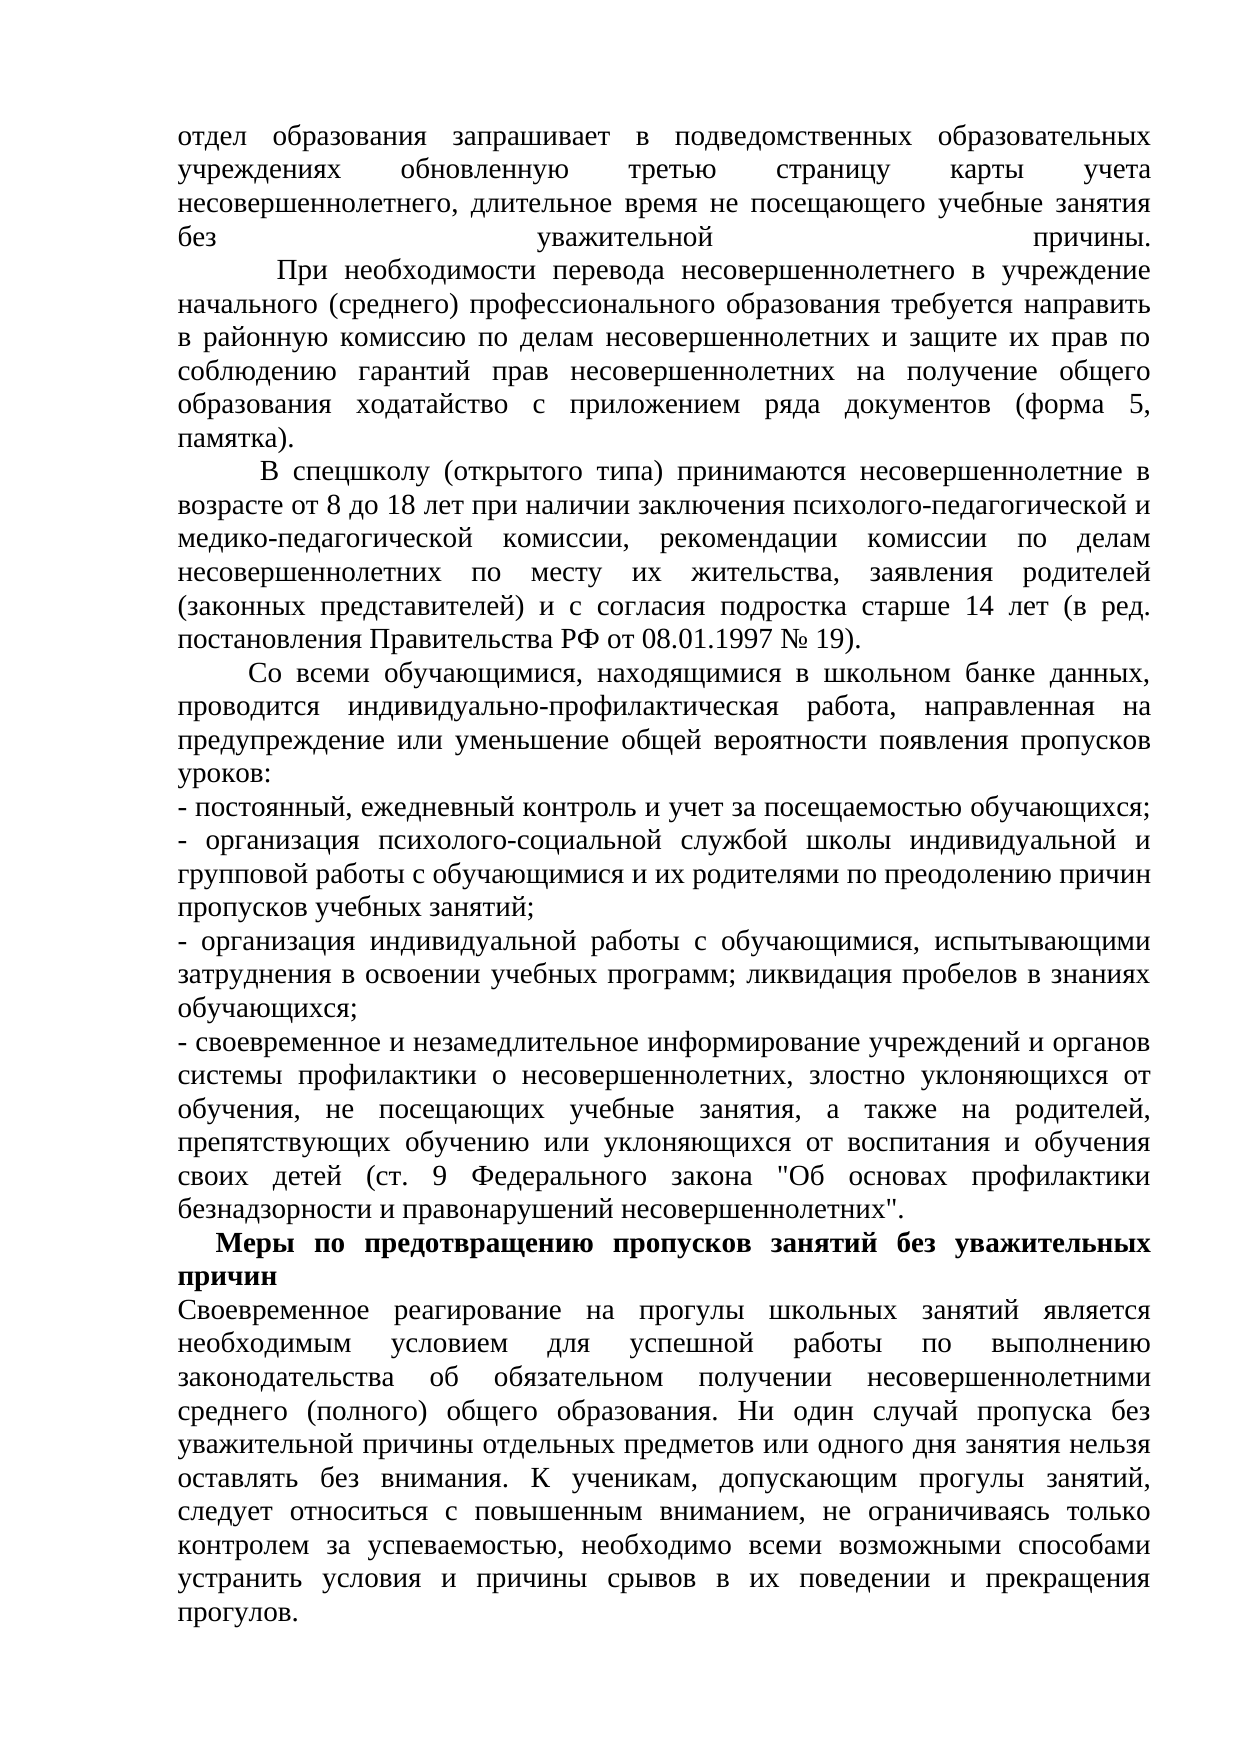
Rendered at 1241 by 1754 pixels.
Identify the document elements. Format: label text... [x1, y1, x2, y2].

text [177, 1225, 1152, 1627]
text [177, 118, 1152, 655]
text - постоянный, ежедневный контроль и учет за посещаемостью обучающихся; - организация психолого-социальной службой школы индивидуальной и групповой работы с обучающимися и их родителями по преодолению причин пропусков учебных занятий; [177, 789, 1152, 923]
text - организация индивидуальной работы с обучающимися, испытывающими затруднения в освоении учебных программ; ликвидация пробелов в знаниях обучающихся; - своевременное и незамедлительное информирование учреждений и органов системы профилактики о несовершеннолетних, злостно уклоняющихся от обучения, не посещающих учебные занятия, а также на родителей, препятствующих обучению или уклоняющихся от воспитания и обучения своих детей (ст. 9 Федерального закона "Об основах профилактики безнадзорности и правонарушений несовершеннолетних". [177, 923, 1152, 1225]
text Со всеми обучающимися, находящимися в школьном банке данных, проводится индивидуально-профилактическая работа, направленная на предупреждение или уменьшение общей вероятности появления пропусков уроков: [177, 655, 1152, 789]
